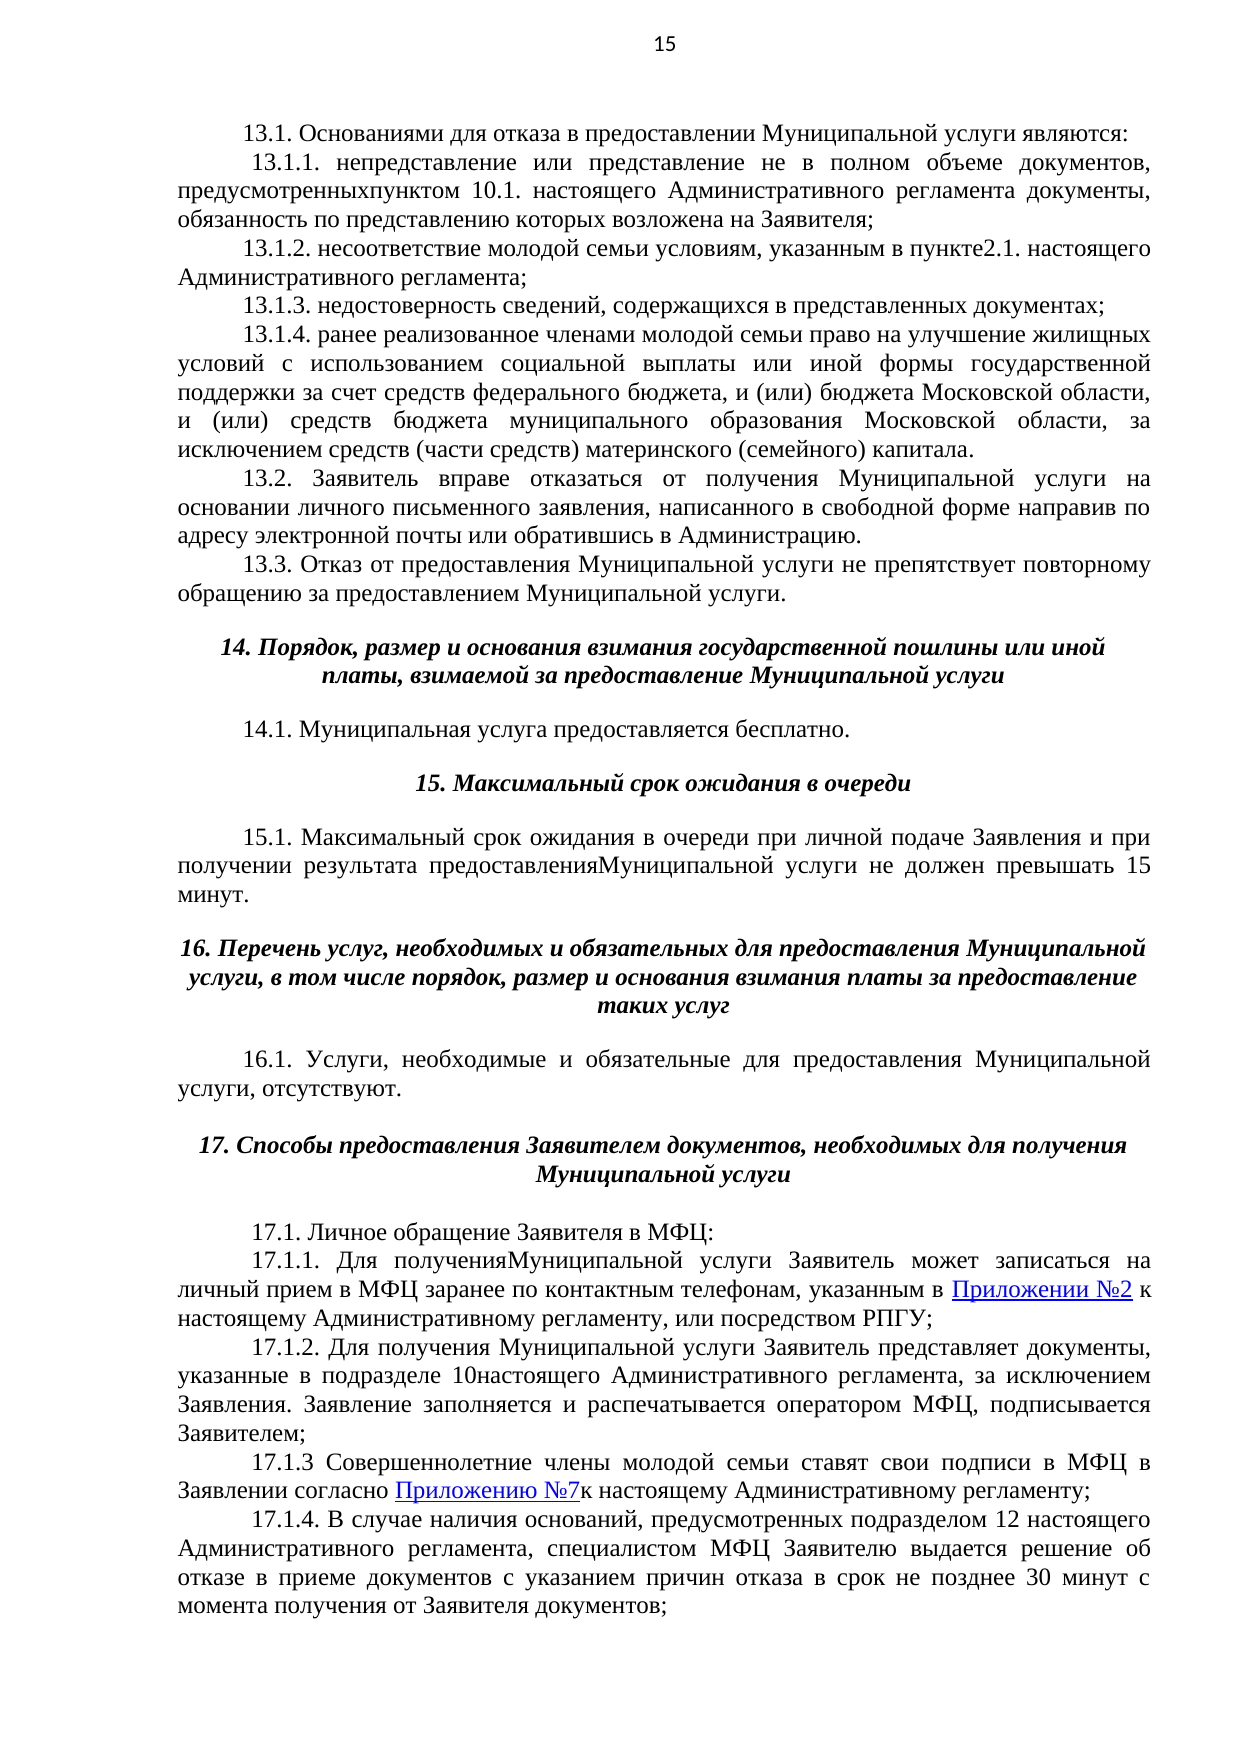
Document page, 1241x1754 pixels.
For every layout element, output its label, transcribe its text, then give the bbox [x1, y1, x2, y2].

list 13.1. Основаниями для отказа в предоставлении Муниципальной услуги являются: [177, 118, 1152, 147]
list 13.1.2. несоответствие молодой семьи условиям, указанным в пункте2.1. настоящего Административного регламента; [177, 233, 1152, 291]
text 16. Перечень услуг, необходимых и обязательных для предоставления Муниципальной услуги, в том числе порядок, размер и основания взимания платы за предоставление таких услуг [177, 933, 1152, 1019]
text 17.1.2. Для получения Муниципальной услуги Заявитель представляет документы, указанные в подразделе 10настоящего Административного регламента, за исключением Заявления. Заявление заполняется и распечатывается оператором МФЦ, подписывается Заявителем; [177, 1332, 1152, 1447]
text 14. Порядок, размер и основания взимания государственной пошлины или иной платы, взимаемой за предоставление Муниципальной услуги [177, 632, 1152, 689]
list 13.1.4. ранее реализованное членами молодой семьи право на улучшение жилищных условий с использованием социальной выплаты или иной формы государственной поддержки за счет средств федерального бюджета, и (или) бюджета Московской области, и (или) средств бюджета муниципального образования Московской области, за исключением средств (части средств) материнского (семейного) капитала. [177, 319, 1152, 463]
text 17.1.4. В случае наличия оснований, предусмотренных подразделом 12 настоящего Административного регламента, специалистом МФЦ Заявителю выдается решение об отказе в приеме документов с указанием причин отказа в срок не позднее 30 минут с момента получения от Заявителя документов; [177, 1504, 1152, 1619]
text 17.1.3 Совершеннолетние члены молодой семьи ставят свои подписи в МФЦ в Заявлении согласно Приложению №7к настоящему Административному регламенту; [177, 1447, 1152, 1504]
list 13.2. Заявитель вправе отказаться от получения Муниципальной услуги на основании личного письменного заявления, написанного в свободной форме направив по адресу электронной почты или обратившись в Администрацию. [177, 463, 1152, 549]
list 13.3. Отказ от предоставления Муниципальной услуги не препятствует повторному обращению за предоставлением Муниципальной услуги. [177, 549, 1152, 607]
list 15.1. Максимальный срок ожидания в очереди при личной подаче Заявления и при получении результата предоставленияМуниципальной услуги не должен превышать 15 минут. [177, 822, 1152, 908]
list 16.1. Услуги, необходимые и обязательные для предоставления Муниципальной услуги, отсутствуют. [177, 1044, 1152, 1102]
text 17.1.1. Для полученияМуниципальной услуги Заявитель может записаться на личный прием в МФЦ заранее по контактным телефонам, указанным в Приложении №2 к настоящему Административному регламенту, или посредством РПГУ; [177, 1246, 1152, 1332]
text 17. Способы предоставления Заявителем документов, необходимых для получения Муниципальной услуги [177, 1131, 1152, 1188]
text 15. Максимальный срок ожидания в очереди [177, 768, 1152, 797]
list 14.1. Муниципальная услуга предоставляется бесплатно. [177, 714, 1152, 743]
text 13.1.1. непредставление или представление не в полном объеме документов, предусмотренныхпунктом 10.1. настоящего Административного регламента документы, обязанность по представлению которых возложена на Заявителя; [177, 147, 1152, 233]
text 17.1. Личное обращение Заявителя в МФЦ: [177, 1217, 1152, 1246]
list 13.1.3. недостоверность сведений, содержащихся в представленных документах; [177, 291, 1152, 319]
